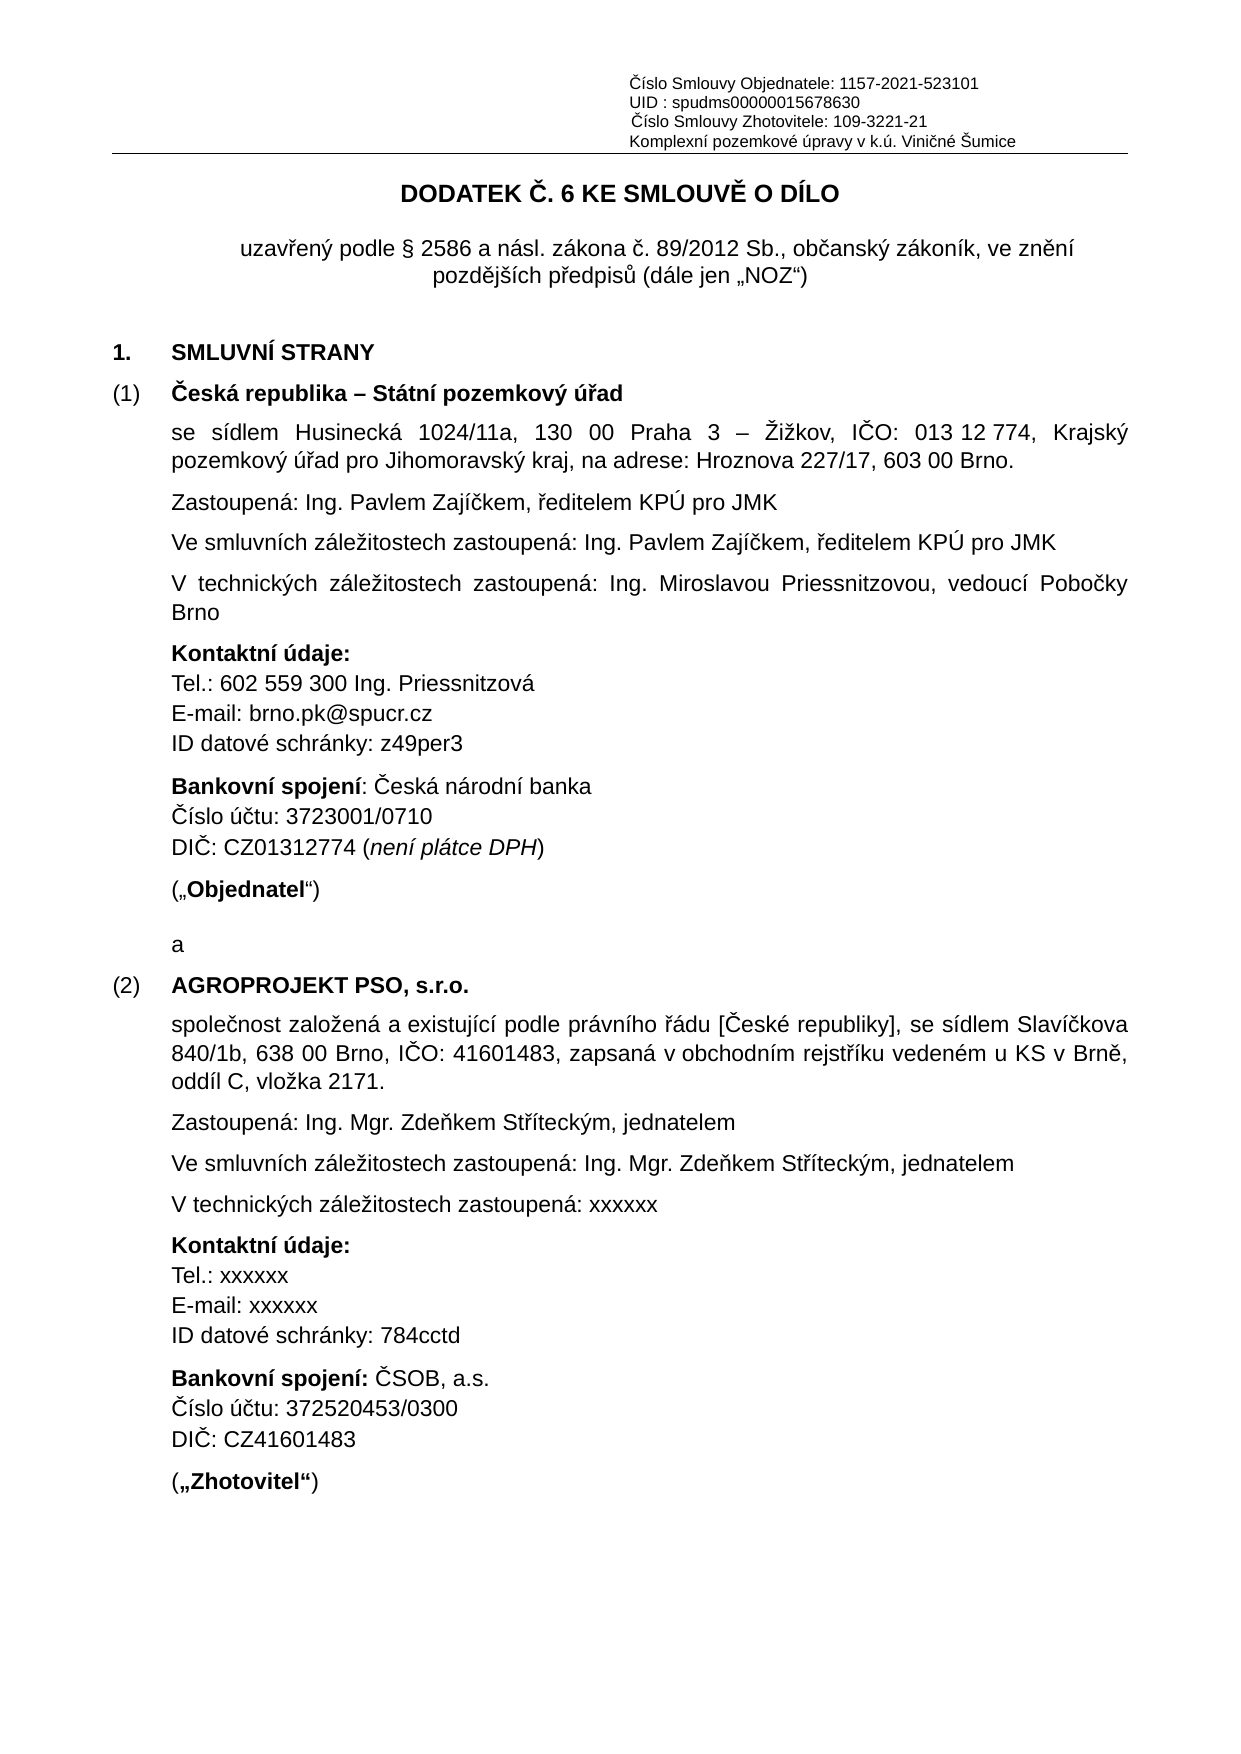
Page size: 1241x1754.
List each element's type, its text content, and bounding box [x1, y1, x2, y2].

text Zastoupená: Ing. Pavlem Zajíčkem, ředitelem KPÚ pro JMK [171, 488, 1128, 515]
text Ve smluvních záležitostech zastoupená: Ing. Pavlem Zajíčkem, ředitelem KPÚ pro JMK [171, 529, 1128, 556]
text DIČ: CZ01312774 (není plátce DPH) [171, 833, 980, 860]
list uzavřený podle § 2586 a násl. zákona č. 89/2012 Sb., občanský zákoník, ve znění pozdějších předpisů (dále jen „NOZ“) [112, 235, 1128, 288]
text ID datové schránky: z49per3 [171, 730, 980, 757]
text V technických záležitostech zastoupená: xxxxxx [171, 1191, 1128, 1217]
text Tel.: xxxxxx [171, 1262, 1128, 1288]
text E-mail: xxxxxx [171, 1292, 1128, 1318]
text Zastoupená: Ing. Mgr. Zdeňkem Stříteckým, jednatelem [171, 1109, 1128, 1135]
text („Objednatel“) [171, 876, 980, 902]
list AGROPROJEKT PSO, s.r.o. [112, 972, 1128, 999]
title DODATEK Č. 6 KE SMLOUVĚ O DÍLO [112, 179, 1128, 208]
text Číslo účtu: 372520453/0300 [171, 1395, 1128, 1422]
text společnost založená a existující podle právního řádu [České republiky], se sídlem Slavíčkova 840/1b, 638 00 Brno, IČO: 41601483, zapsaná v obchodním rejstříku vedeném u KS v Brně, oddíl C, vložka 2171. [171, 1011, 1128, 1094]
text DIČ: CZ41601483 [171, 1426, 1128, 1452]
text Tel.: 602 559 300 Ing. Priessnitzová [171, 670, 1128, 696]
text ID datové schránky: 784cctd [171, 1322, 1128, 1349]
text Bankovní spojení: ČSOB, a.s. [171, 1365, 1128, 1391]
text se sídlem Husinecká 1024/11a, 130 00 Praha 3 – Žižkov, IČO: 013 12 774, Krajský pozemkový úřad pro Jihomoravský kraj, na adrese: Hroznova 227/17, 603 00 Brno. [171, 419, 1128, 474]
text Bankovní spojení: Česká národní banka [171, 773, 1128, 799]
text Číslo účtu: 3723001/0710 [171, 803, 980, 829]
text a [171, 931, 1128, 958]
text V technických záležitostech zastoupená: Ing. Miroslavou Priessnitzovou, vedoucí Pobočky Brno [171, 570, 1128, 625]
text („Zhotovitel“) [171, 1468, 1128, 1494]
subtitle SMLUVNÍ STRANY [112, 339, 1128, 366]
text Kontaktní údaje: [171, 640, 1128, 666]
text Ve smluvních záležitostech zastoupená: Ing. Mgr. Zdeňkem Stříteckým, jednatelem [171, 1150, 1128, 1176]
text Kontaktní údaje: [171, 1232, 1128, 1258]
text E-mail: brno.pk@spucr.cz [171, 700, 1128, 726]
list Česká republika – Státní pozemkový úřad [112, 380, 1128, 407]
